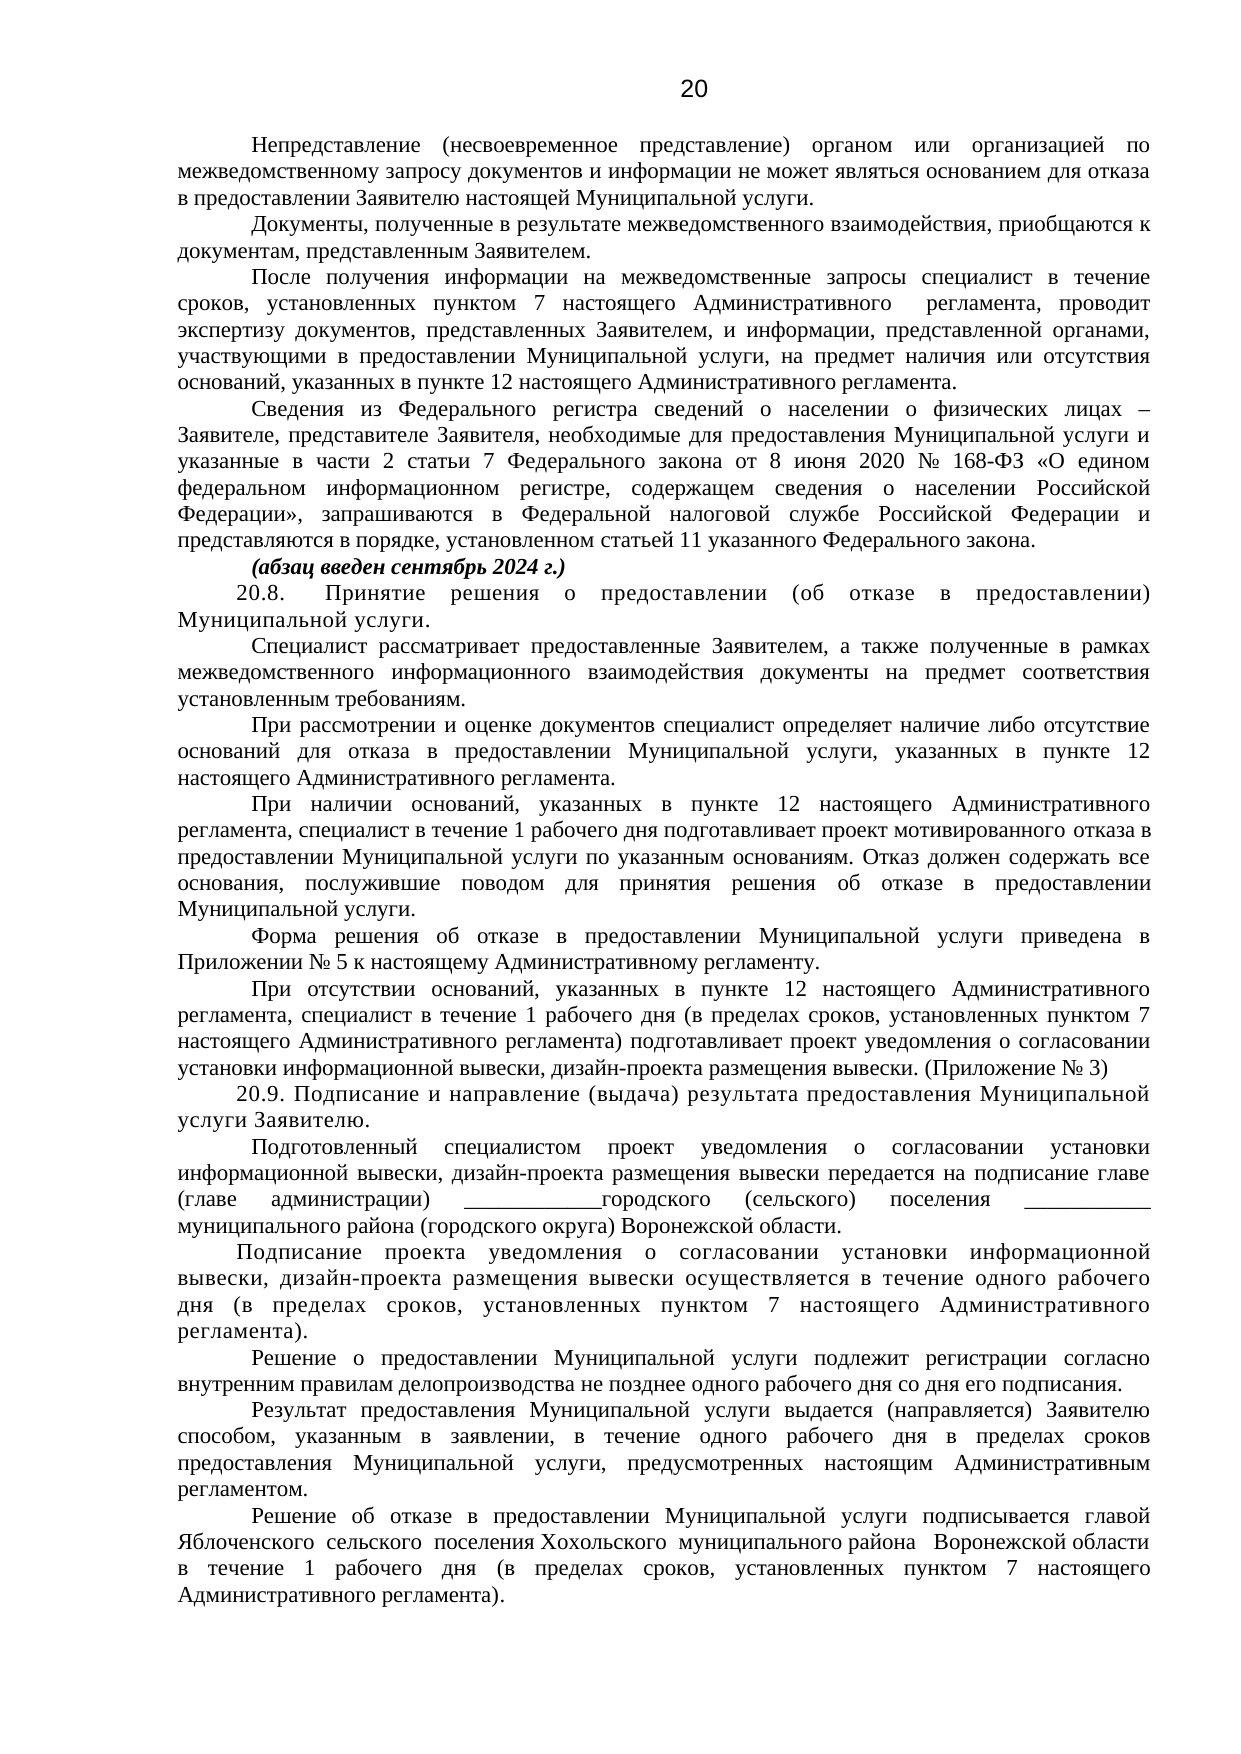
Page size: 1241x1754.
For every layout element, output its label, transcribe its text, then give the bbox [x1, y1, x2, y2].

text При наличии оснований, указанных в пункте 12 настоящего Административного регламента, специалист в течение 1 рабочего дня подготавливает проект мотивированного отказа в предоставлении Муниципальной услуги по указанным основаниям. Отказ должен содержать все основания, послужившие поводом для принятия решения об отказе в предоставлении Муниципальной услуги. [177, 790, 1152, 922]
text Подготовленный специалистом проект уведомления о согласовании установки информационной вывески, дизайн-проекта размещения вывески передается на подписание главе (главе администрации) ____________городского (сельского) поселения ___________ муниципального района (городского округа) Воронежской области. [177, 1133, 1152, 1238]
text Документы, полученные в результате межведомственного взаимодействия, приобщаются к документам, представленным Заявителем. [177, 210, 1152, 263]
text Подписание проекта уведомления о согласовании установки информационной вывески, дизайн-проекта размещения вывески осуществляется в течение одного рабочего дня (в пределах сроков, установленных пунктом 7 настоящего Административного регламента). [177, 1238, 1152, 1343]
text Результат предоставления Муниципальной услуги выдается (направляется) Заявителю способом, указанным в заявлении, в течение одного рабочего дня в пределах сроков предоставления Муниципальной услуги, предусмотренных настоящим Административным регламентом. [177, 1396, 1152, 1502]
text 20.9. Подписание и направление (выдача) результата предоставления Муниципальной услуги Заявителю. [177, 1080, 1152, 1133]
text Решение о предоставлении Муниципальной услуги подлежит регистрации согласно внутренним правилам делопроизводства не позднее одного рабочего дня со дня его подписания. [177, 1343, 1152, 1396]
text Форма решения об отказе в предоставлении Муниципальной услуги приведена в Приложении № 5 к настоящему Административному регламенту. [177, 922, 1152, 974]
text Специалист рассматривает предоставленные Заявителем, а также полученные в рамках межведомственного информационного взаимодействия документы на предмет соответствия установленным требованиям. [177, 632, 1152, 711]
text Непредставление (несвоевременное представление) органом или организацией по межведомственному запросу документов и информации не может являться основанием для отказа в предоставлении Заявителю настоящей Муниципальной услуги. [177, 131, 1152, 210]
text (абзац введен сентябрь 2024 г.) [177, 553, 1152, 579]
text Решение об отказе в предоставлении Муниципальной услуги подписывается главой Яблоченского сельского поселения Хохольского муниципального района Воронежской области в течение 1 рабочего дня (в пределах сроков, установленных пунктом 7 настоящего Административного регламента). [177, 1502, 1152, 1607]
text После получения информации на межведомственные запросы специалист в течение сроков, установленных пунктом 7 настоящего Административного регламента, проводит экспертизу документов, представленных Заявителем, и информации, представленной органами, участвующими в предоставлении Муниципальной услуги, на предмет наличия или отсутствия оснований, указанных в пункте 12 настоящего Административного регламента. [177, 263, 1152, 395]
text Сведения из Федерального регистра сведений о населении о физических лицах – Заявителе, представителе Заявителя, необходимые для предоставления Муниципальной услуги и указанные в части 2 статьи 7 Федерального закона от 8 июня 2020 № 168-ФЗ «О едином федеральном информационном регистре, содержащем сведения о населении Российской Федерации», запрашиваются в Федеральной налоговой службе Российской Федерации и представляются в порядке, установленном статьей 11 указанного Федерального закона. [177, 395, 1152, 553]
text При рассмотрении и оценке документов специалист определяет наличие либо отсутствие оснований для отказа в предоставлении Муниципальной услуги, указанных в пункте 12 настоящего Административного регламента. [177, 711, 1152, 790]
text При отсутствии оснований, указанных в пункте 12 настоящего Административного регламента, специалист в течение 1 рабочего дня (в пределах сроков, установленных пунктом 7 настоящего Административного регламента) подготавливает проект уведомления о согласовании установки информационной вывески, дизайн-проекта размещения вывески. (Приложение № 3) [177, 974, 1152, 1080]
list Принятие решения о предоставлении (об отказе в предоставлении) Муниципальной услуги. [177, 579, 1152, 632]
